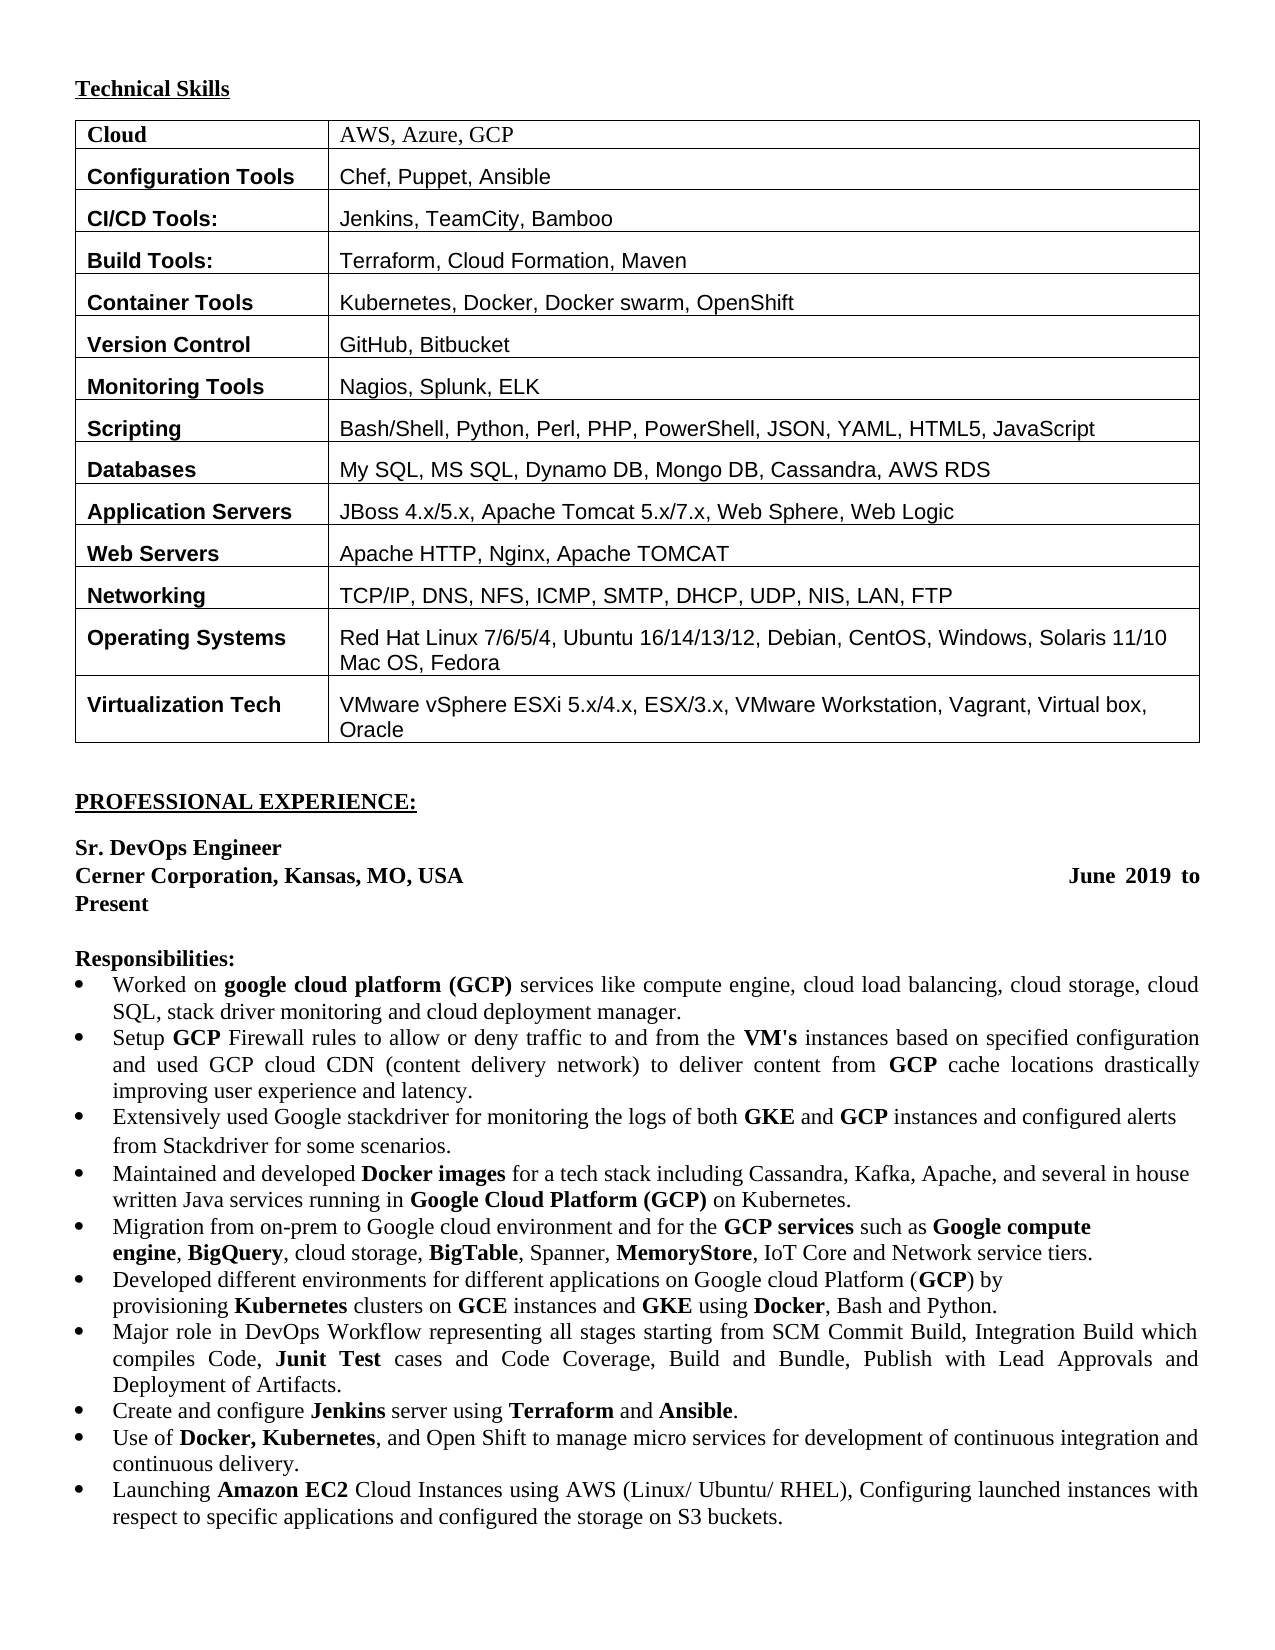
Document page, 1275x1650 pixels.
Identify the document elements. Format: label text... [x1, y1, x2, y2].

table_cell Build Tools: [76, 232, 328, 273]
table_cell Nagios, Splunk, ELK [329, 358, 1199, 399]
list Major role in DevOps Workflow representing all stages starting from SCM Commit Build, Integration Build which compiles Code, Junit Test cases and Code Coverage, Build and Bundle, Publish with Lead Approvals and Deployment of Artifacts. [75, 1318, 1200, 1397]
table_cell VMware vSphere ESXi 5.x/4.x, ESX/3.x, VMware Workstation, Vagrant, Virtual box, Oracle [329, 676, 1199, 742]
table_cell TCP/IP, DNS, NFS, ICMP, SMTP, DHCP, UDP, NIS, LAN, FTP [329, 567, 1199, 608]
text Sr. DevOps Engineer [75, 833, 1200, 860]
list Extensively used Google stackdriver for monitoring the logs of both GKE and GCP instances and configured alerts from Stackdriver for some scenarios. [75, 1103, 1200, 1158]
table_cell Operating Systems [76, 609, 328, 675]
table_header AWS, Azure, GCP [329, 121, 1199, 147]
table_cell Chef, Puppet, Ansible [329, 149, 1199, 189]
table_cell CI/CD Tools: [76, 190, 328, 231]
table_cell GitHub, Bitbucket [329, 316, 1199, 357]
list Developed different environments for different applications on Google cloud Platform (GCP) by provisioning Kubernetes clusters on GCE instances and GKE using Docker, Bash and Python. [75, 1266, 1200, 1318]
list Launching Amazon EC2 Cloud Instances using AWS (Linux/ Ubuntu/ RHEL), Configuring launched instances with respect to specific applications and configured the storage on S3 buckets. [75, 1476, 1200, 1529]
table_cell Application Servers [76, 484, 328, 524]
table_header Cloud [76, 121, 328, 147]
table_cell JBoss 4.x/5.x, Apache Tomcat 5.x/7.x, Web Sphere, Web Logic [329, 484, 1199, 524]
table_cell Databases [76, 442, 328, 482]
list Setup GCP Firewall rules to allow or deny traffic to and from the VM's instances based on specified configuration and used GCP cloud CDN (content delivery network) to deliver content from GCP cache locations drastically improving user experience and latency. [75, 1024, 1200, 1103]
list Use of Docker, Kubernetes, and Open Shift to manage micro services for development of continuous integration and continuous delivery. [75, 1424, 1200, 1476]
table_cell Jenkins, TeamCity, Bamboo [329, 190, 1199, 231]
table_cell Web Servers [76, 525, 328, 566]
list Migration from on-prem to Google cloud environment and for the GCP services such as Google compute engine, BigQuery, cloud storage, BigTable, Spanner, MemoryStore, IoT Core and Network service tiers. [75, 1213, 1200, 1266]
table_cell Apache HTTP, Nginx, Apache TOMCAT [329, 525, 1199, 566]
list Worked on google cloud platform (GCP) services like compute engine, cloud load balancing, cloud storage, cloud SQL, stack driver monitoring and cloud deployment manager. [75, 972, 1200, 1024]
text Technical Skills [75, 75, 1200, 101]
text PROFESSIONAL EXPERIENCE: [75, 788, 1200, 815]
list Maintained and developed Docker images for a tech stack including Cassandra, Kafka, Apache, and several in house written Java services running in Google Cloud Platform (GCP) on Kubernetes. [75, 1160, 1200, 1213]
table_cell Version Control [76, 316, 328, 357]
table_cell Scripting [76, 400, 328, 441]
table_cell Red Hat Linux 7/6/5/4, Ubuntu 16/14/13/12, Debian, CentOS, Windows, Solaris 11/10 Mac OS, Fedora [329, 609, 1199, 675]
table_cell Bash/Shell, Python, Perl, PHP, PowerShell, JSON, YAML, HTML5, JavaScript [329, 400, 1199, 441]
table_cell Kubernetes, Docker, Docker swarm, OpenShift [329, 274, 1199, 315]
table_cell My SQL, MS SQL, Dynamo DB, Mongo DB, Cassandra, AWS RDS [329, 442, 1199, 482]
table_cell Container Tools [76, 274, 328, 315]
table_cell Configuration Tools [76, 149, 328, 189]
text Responsibilities: [75, 945, 1200, 972]
text Cerner Corporation, Kansas, MO, USA June 2019 to Present [75, 862, 1200, 917]
table_cell Terraform, Cloud Formation, Maven [329, 232, 1199, 273]
table_cell Networking [76, 567, 328, 608]
list Create and configure Jenkins server using Terraform and Ansible. [75, 1397, 1200, 1424]
table_cell Virtualization Tech [76, 676, 328, 742]
table_cell Monitoring Tools [76, 358, 328, 399]
